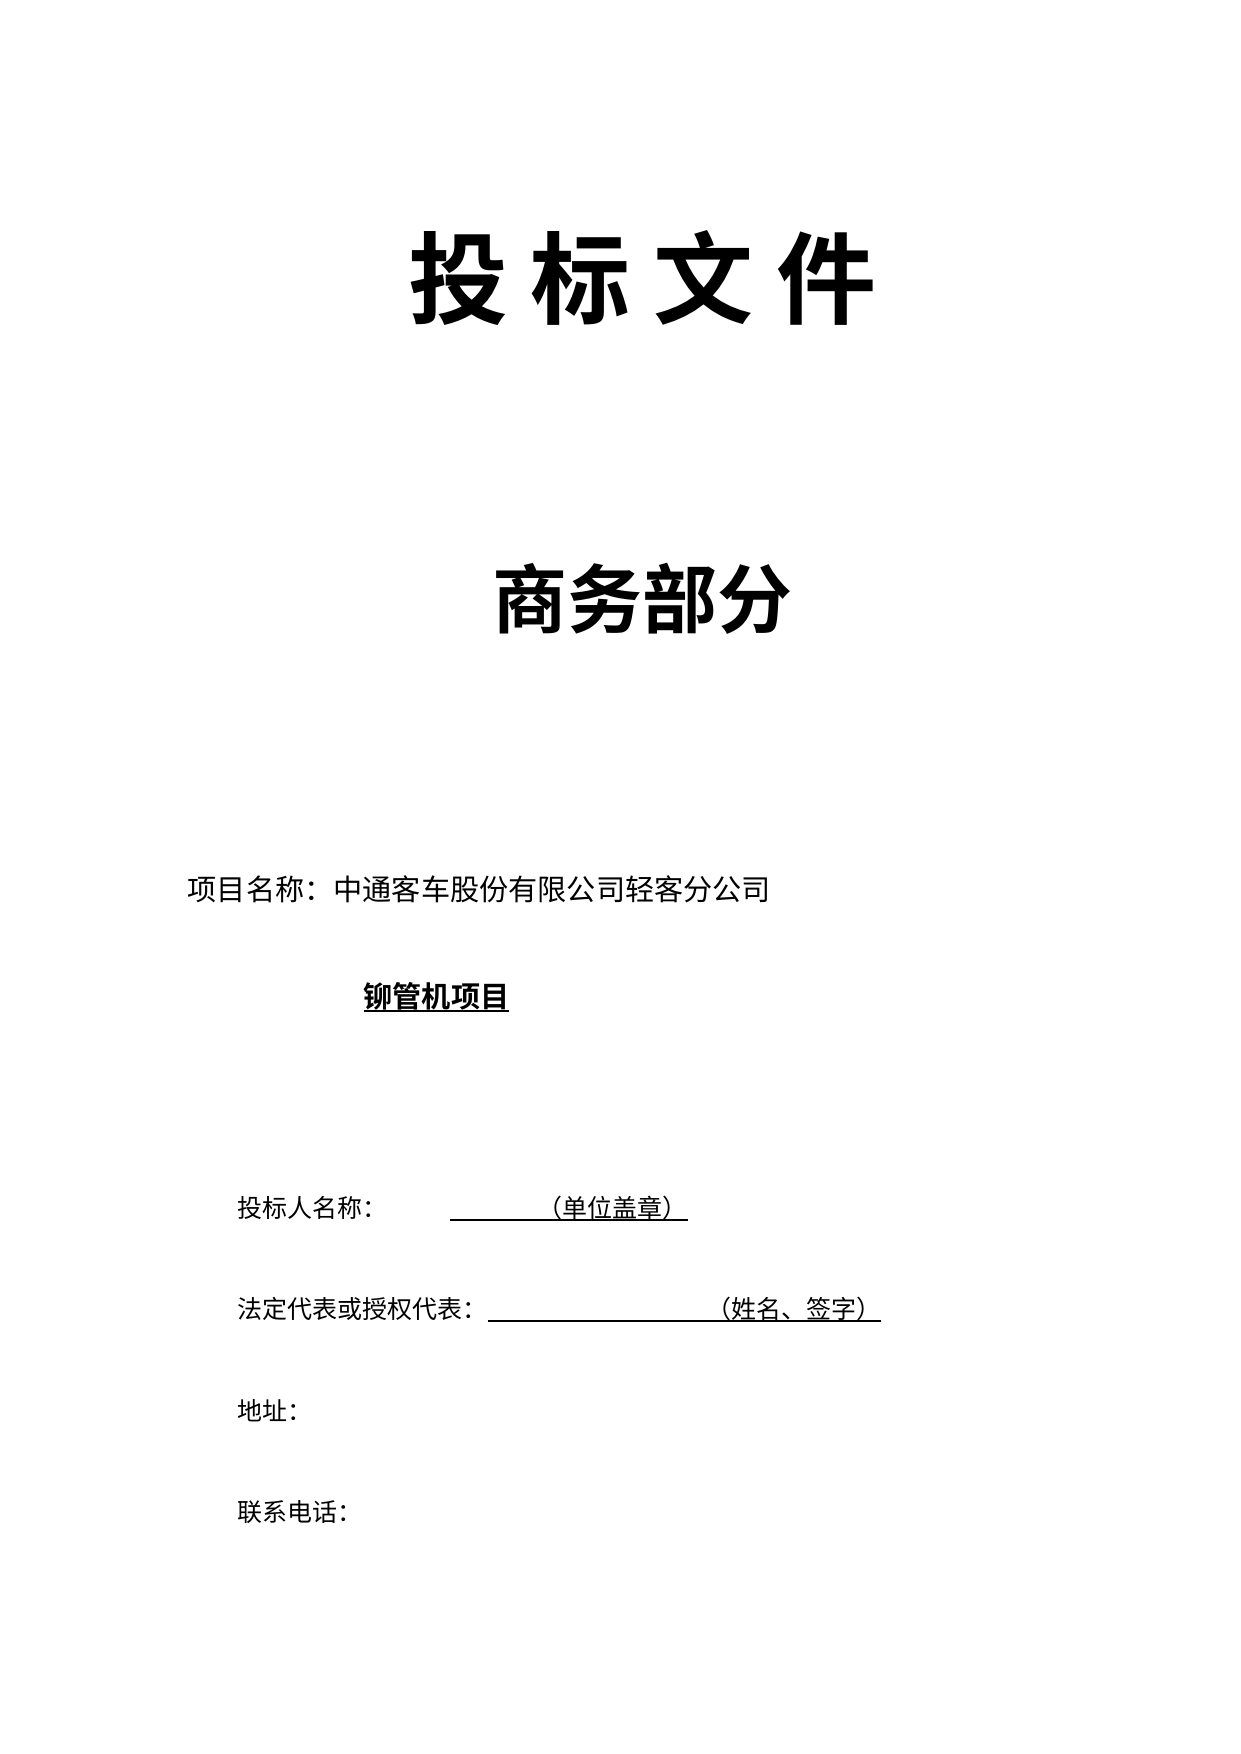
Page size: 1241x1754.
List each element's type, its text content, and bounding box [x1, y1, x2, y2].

text 法定代表或授权代表： （姓名、签字） [187, 1275, 1053, 1340]
text 投 标 文 件 [231, 191, 1053, 354]
text 商务部分 [231, 529, 1053, 659]
text 地址： [187, 1377, 1053, 1442]
text 项目名称：中通客车股份有限公司轻客分公司 [187, 855, 1053, 920]
text 联系电话： [187, 1478, 1053, 1543]
text 铆管机项目 [187, 962, 1053, 1027]
text 投标人名称： （单位盖章） [187, 1174, 1053, 1239]
